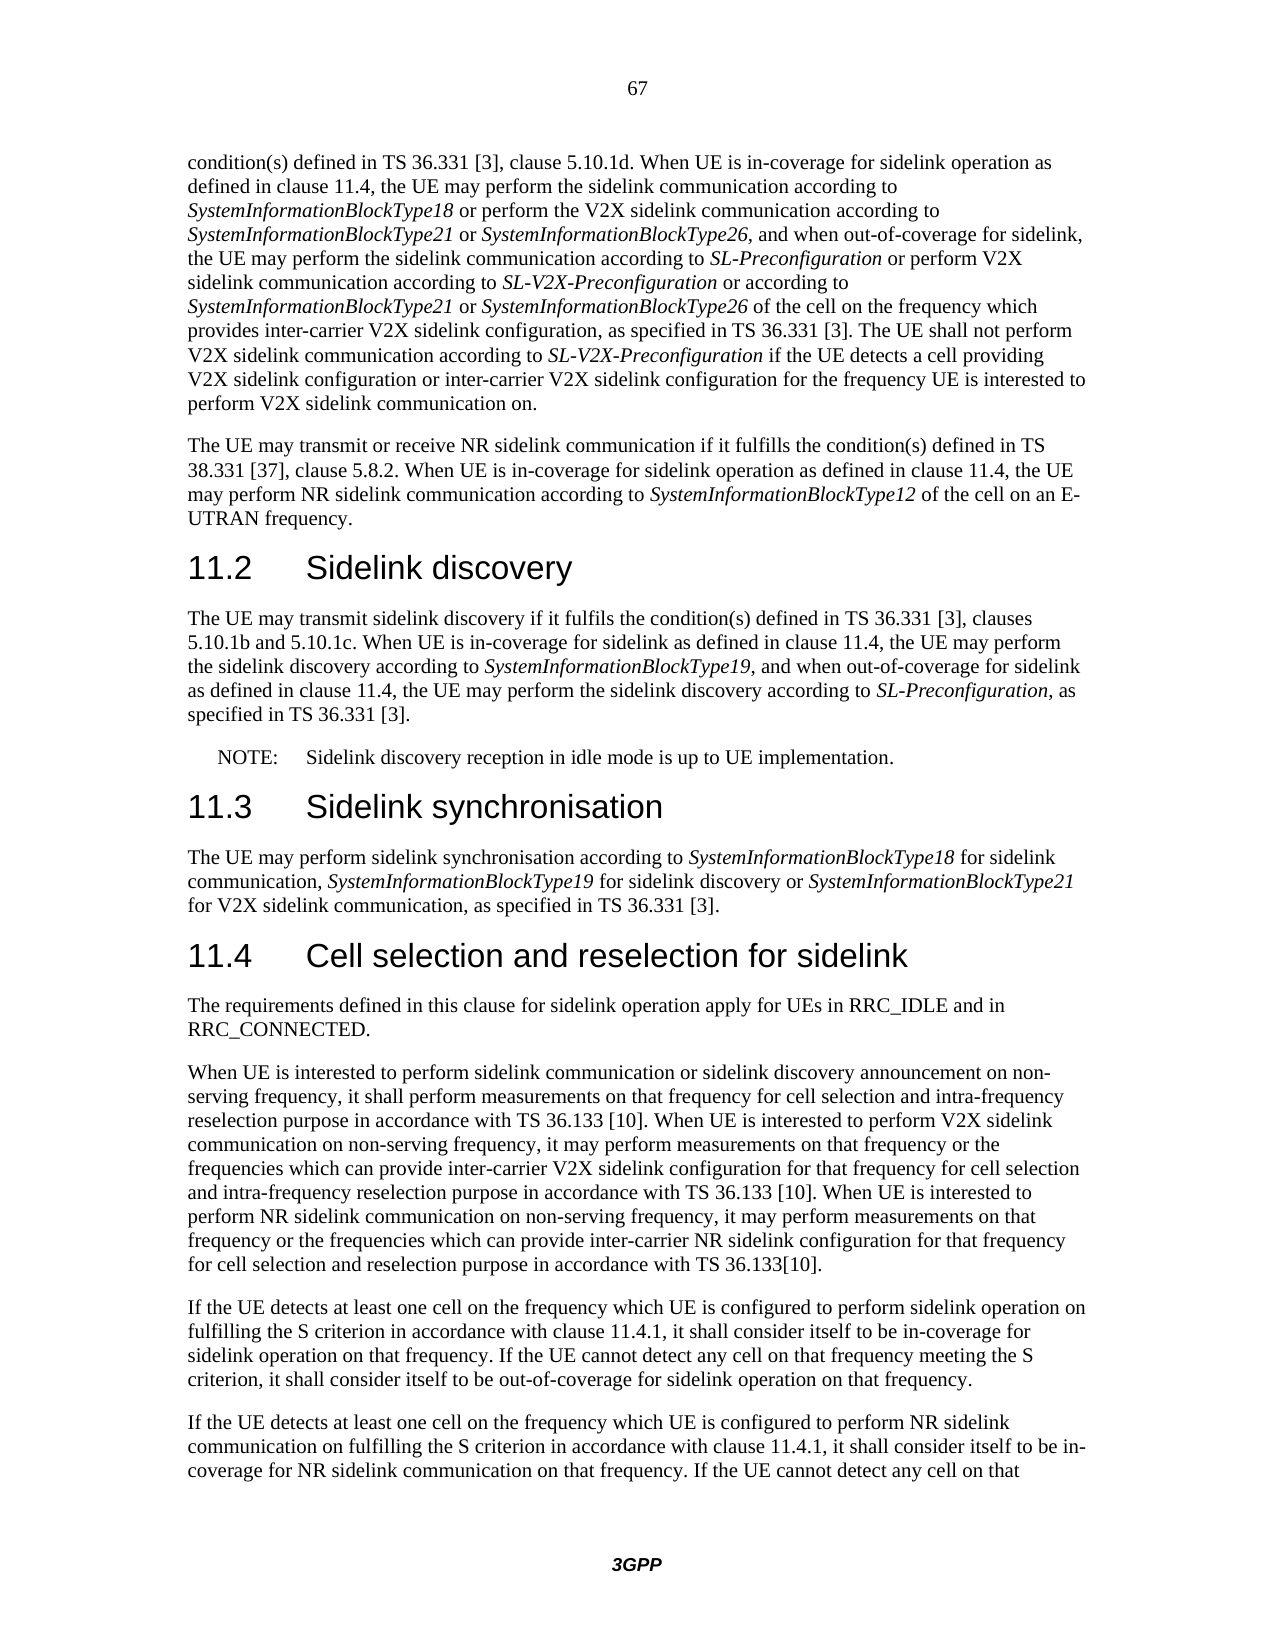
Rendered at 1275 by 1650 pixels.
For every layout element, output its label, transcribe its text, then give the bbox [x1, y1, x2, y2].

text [187, 150, 1087, 415]
text If the UE detects at least one cell on the frequency which UE is configured to perform sidelink operation on fulfilling the S criterion in accordance with clause 11.4.1, it shall consider itself to be in-coverage for sidelink operation on that frequency. If the UE cannot detect any cell on that frequency meeting the S criterion, it shall consider itself to be out-of-coverage for sidelink operation on that frequency. [187, 1295, 1087, 1391]
subtitle 11.2 Sidelink discovery [187, 548, 1087, 587]
text NOTE: Sidelink discovery reception in idle mode is up to UE implementation. [217, 745, 1087, 769]
text The UE may perform sidelink synchronisation according to SystemInformationBlockType18 for sidelink communication, SystemInformationBlockType19 for sidelink discovery or SystemInformationBlockType21 for V2X sidelink communication, as specified in TS 36.331 [3]. [187, 845, 1087, 917]
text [187, 1410, 1087, 1482]
subtitle 11.4 Cell selection and reselection for sidelink [187, 936, 1087, 974]
text The requirements defined in this clause for sidelink operation apply for UEs in RRC_IDLE and in RRC_CONNECTED. [187, 993, 1087, 1041]
text The UE may transmit sidelink discovery if it fulfils the condition(s) defined in TS 36.331 [3], clauses 5.10.1b and 5.10.1c. When UE is in-coverage for sidelink as defined in clause 11.4, the UE may perform the sidelink discovery according to SystemInformationBlockType19, and when out-of-coverage for sidelink as defined in clause 11.4, the UE may perform the sidelink discovery according to SL-Preconfiguration, as specified in TS 36.331 [3]. [187, 606, 1087, 726]
subtitle 11.3 Sidelink synchronisation [187, 787, 1087, 826]
text When UE is interested to perform sidelink communication or sidelink discovery announcement on non-serving frequency, it shall perform measurements on that frequency for cell selection and intra-frequency reselection purpose in accordance with TS 36.133 [10]. When UE is interested to perform V2X sidelink communication on non-serving frequency, it may perform measurements on that frequency or the frequencies which can provide inter-carrier V2X sidelink configuration for that frequency for cell selection and intra-frequency reselection purpose in accordance with TS 36.133 [10]. When UE is interested to perform NR sidelink communication on non-serving frequency, it may perform measurements on that frequency or the frequencies which can provide inter-carrier NR sidelink configuration for that frequency for cell selection and reselection purpose in accordance with TS 36.133[10]. [187, 1060, 1087, 1276]
text The UE may transmit or receive NR sidelink communication if it fulfills the condition(s) defined in TS 38.331 [37], clause 5.8.2. When UE is in-coverage for sidelink operation as defined in clause 11.4, the UE may perform NR sidelink communication according to SystemInformationBlockType12 of the cell on an E-UTRAN frequency. [187, 433, 1087, 530]
